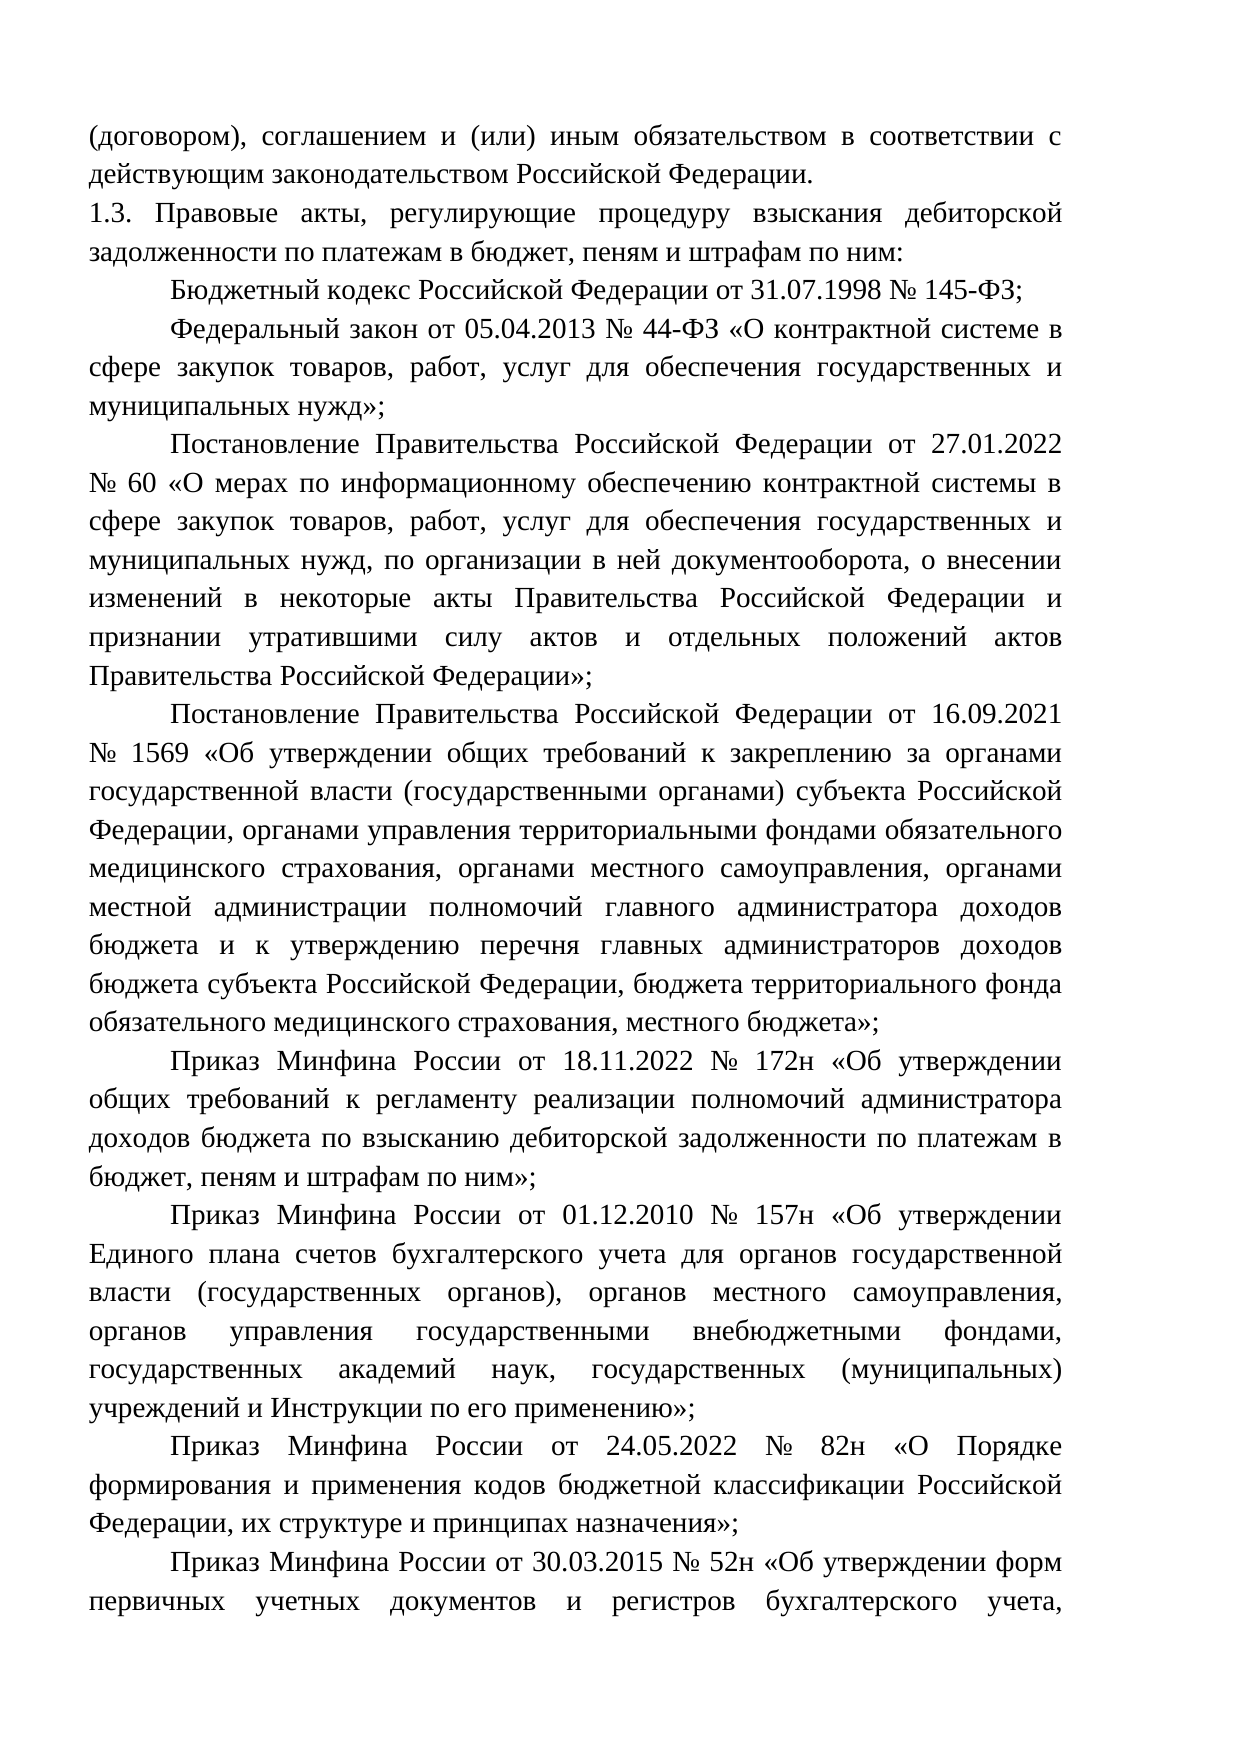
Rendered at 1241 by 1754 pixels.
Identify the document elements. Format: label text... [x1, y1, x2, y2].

text Приказ Минфина России от 18.11.2022 № 172н «Об утверждении общих требований к регламенту реализации полномочий администратора доходов бюджета по взысканию дебиторской задолженности по платежам в бюджет, пеням и штрафам по ним»; [88, 1043, 1063, 1192]
text Приказ Минфина России от 24.05.2022 № 82н «О Порядке формирования и применения кодов бюджетной классификации Российской Федерации, их структуре и принципах назначения»; [88, 1428, 1063, 1539]
text Бюджетный кодекс Российской Федерации от 31.07.1998 № 145-ФЗ; [88, 272, 1063, 306]
text Федеральный закон от 05.04.2013 № 44-ФЗ «О контрактной системе в сфере закупок товаров, работ, услуг для обеспечения государственных и муниципальных нужд»; [88, 311, 1063, 421]
text Постановление Правительства Российской Федерации от 27.01.2022 № 60 «О мерах по информационному обеспечению контрактной системы в сфере закупок товаров, работ, услуг для обеспечения государственных и муниципальных нужд, по организации в ней документооборота, о внесении изменений в некоторые акты Правительства Российской Федерации и признании утратившими силу актов и отдельных положений актов Правительства Российской Федерации»; [88, 426, 1063, 691]
text 1.3. Правовые акты, регулирующие процедуру взыскания дебиторской задолженности по платежам в бюджет, пеням и штрафам по ним: [88, 195, 1063, 267]
text Постановление Правительства Российской Федерации от 16.09.2021 № 1569 «Об утверждении общих требований к закреплению за органами государственной власти (государственными органами) субъекта Российской Федерации, органами управления территориальными фондами обязательного медицинского страхования, органами местного самоуправления, органами местной администрации полномочий главного администратора доходов бюджета и к утверждению перечня главных администраторов доходов бюджета субъекта Российской Федерации, бюджета территориального фонда обязательного медицинского страхования, местного бюджета»; [88, 696, 1063, 1038]
text Приказ Минфина России от 01.12.2010 № 157н «Об утверждении Единого плана счетов бухгалтерского учета для органов государственной власти (государственных органов), органов местного самоуправления, органов управления государственными внебюджетными фондами, государственных академий наук, государственных (муниципальных) учреждений и Инструкции по его применению»; [88, 1197, 1063, 1423]
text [88, 118, 1063, 190]
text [88, 1544, 1063, 1616]
